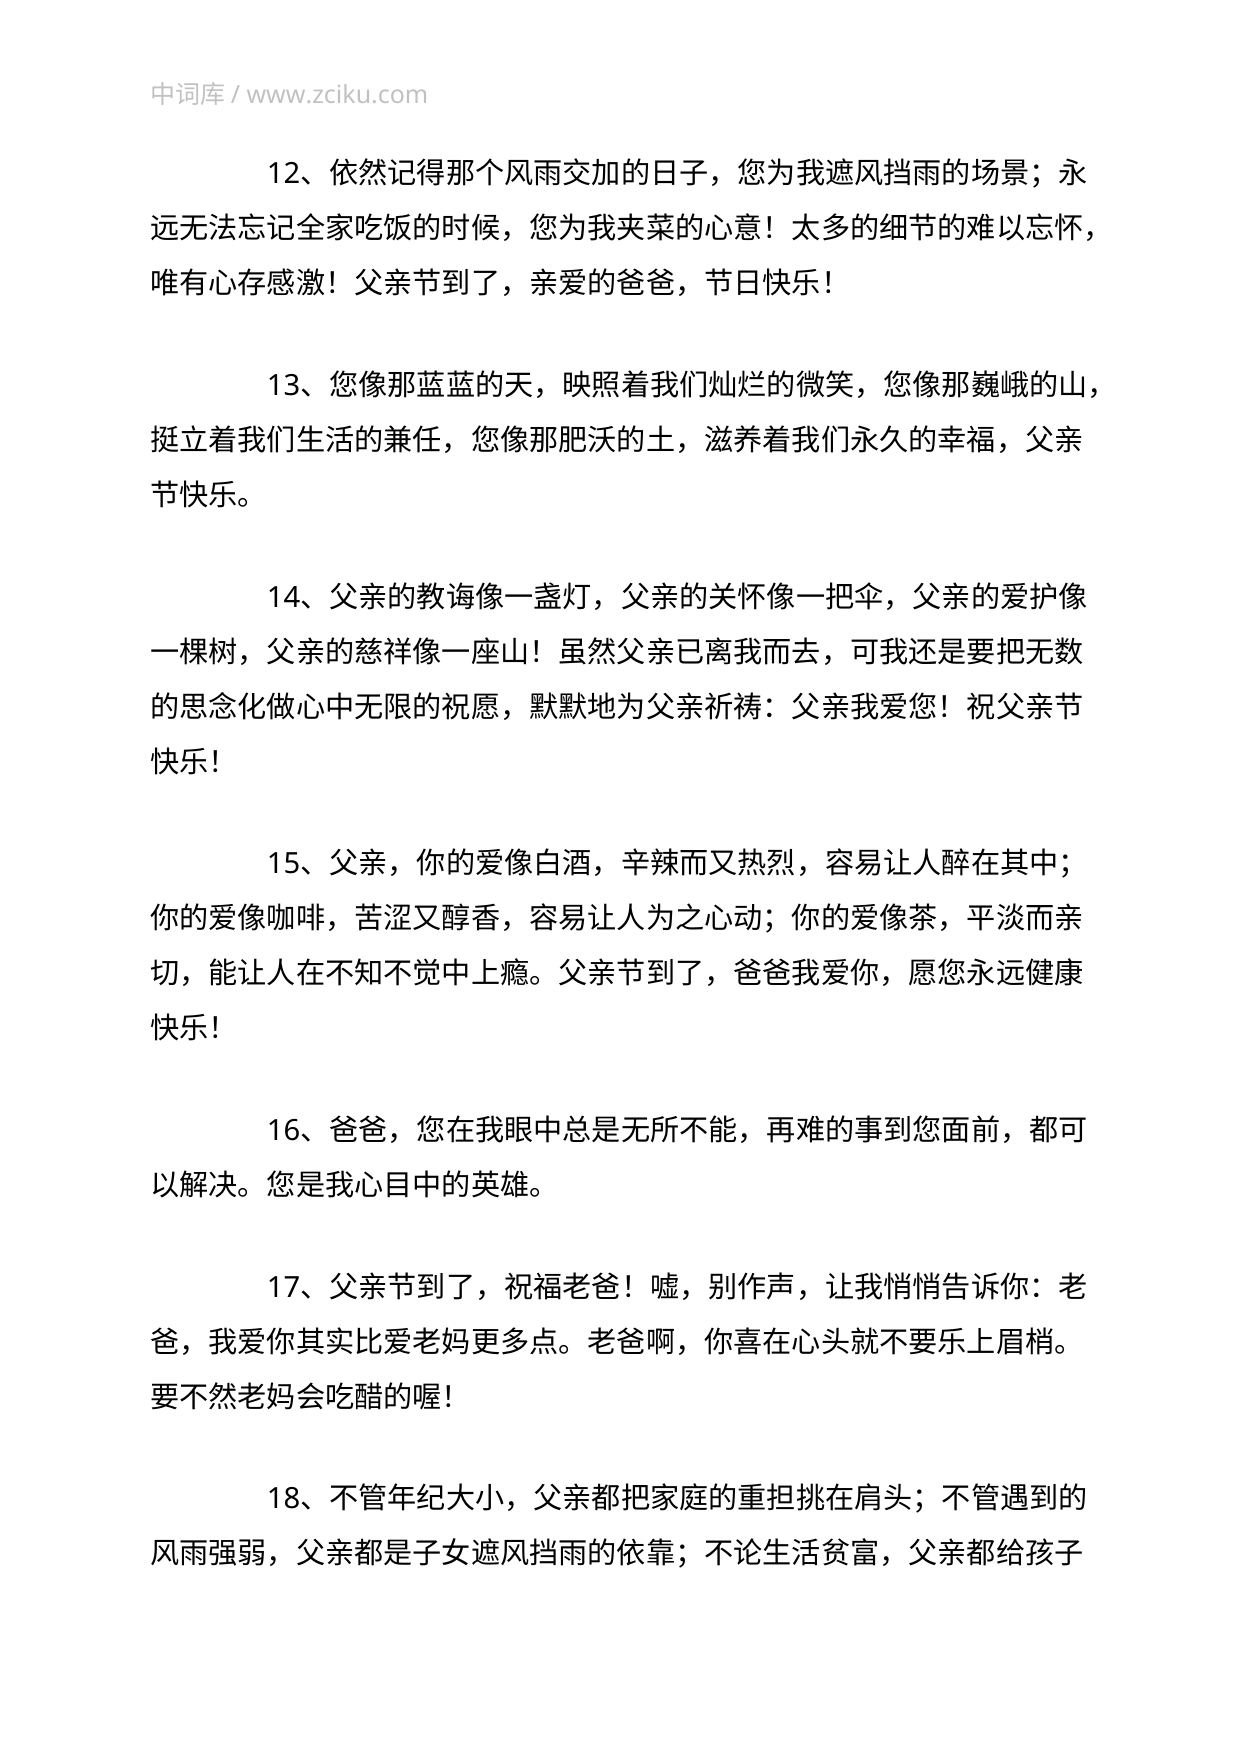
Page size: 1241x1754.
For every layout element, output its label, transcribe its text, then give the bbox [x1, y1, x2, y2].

text 12、依然记得那个风雨交加的日子，您为我遮风挡雨的场景；永远无法忘记全家吃饭的时候，您为我夹菜的心意！太多的细节的难以忘怀，唯有心存感激！父亲节到了，亲爱的爸爸，节日快乐！ [150, 150, 1090, 302]
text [150, 1475, 1090, 1572]
text 17、父亲节到了，祝福老爸！嘘，别作声，让我悄悄告诉你：老爸，我爱你其实比爱老妈更多点。老爸啊，你喜在心头就不要乐上眉梢。要不然老妈会吃醋的喔！ [150, 1263, 1090, 1415]
text 15、父亲，你的爱像白酒，辛辣而又热烈，容易让人醉在其中；你的爱像咖啡，苦涩又醇香，容易让人为之心动；你的爱像茶，平淡而亲切，能让人在不知不觉中上瘾。父亲节到了，爸爸我爱你，愿您永远健康快乐！ [150, 840, 1090, 1047]
text 13、您像那蓝蓝的天，映照着我们灿烂的微笑，您像那巍峨的山，挺立着我们生活的兼任，您像那肥沃的土，滋养着我们永久的幸福，父亲节快乐。 [150, 362, 1090, 514]
text 16、爸爸，您在我眼中总是无所不能，再难的事到您面前，都可以解决。您是我心目中的英雄。 [150, 1106, 1090, 1204]
text 14、父亲的教诲像一盏灯，父亲的关怀像一把伞，父亲的爱护像一棵树，父亲的慈祥像一座山！虽然父亲已离我而去，可我还是要把无数的思念化做心中无限的祝愿，默默地为父亲祈祷：父亲我爱您！祝父亲节快乐！ [150, 573, 1090, 780]
